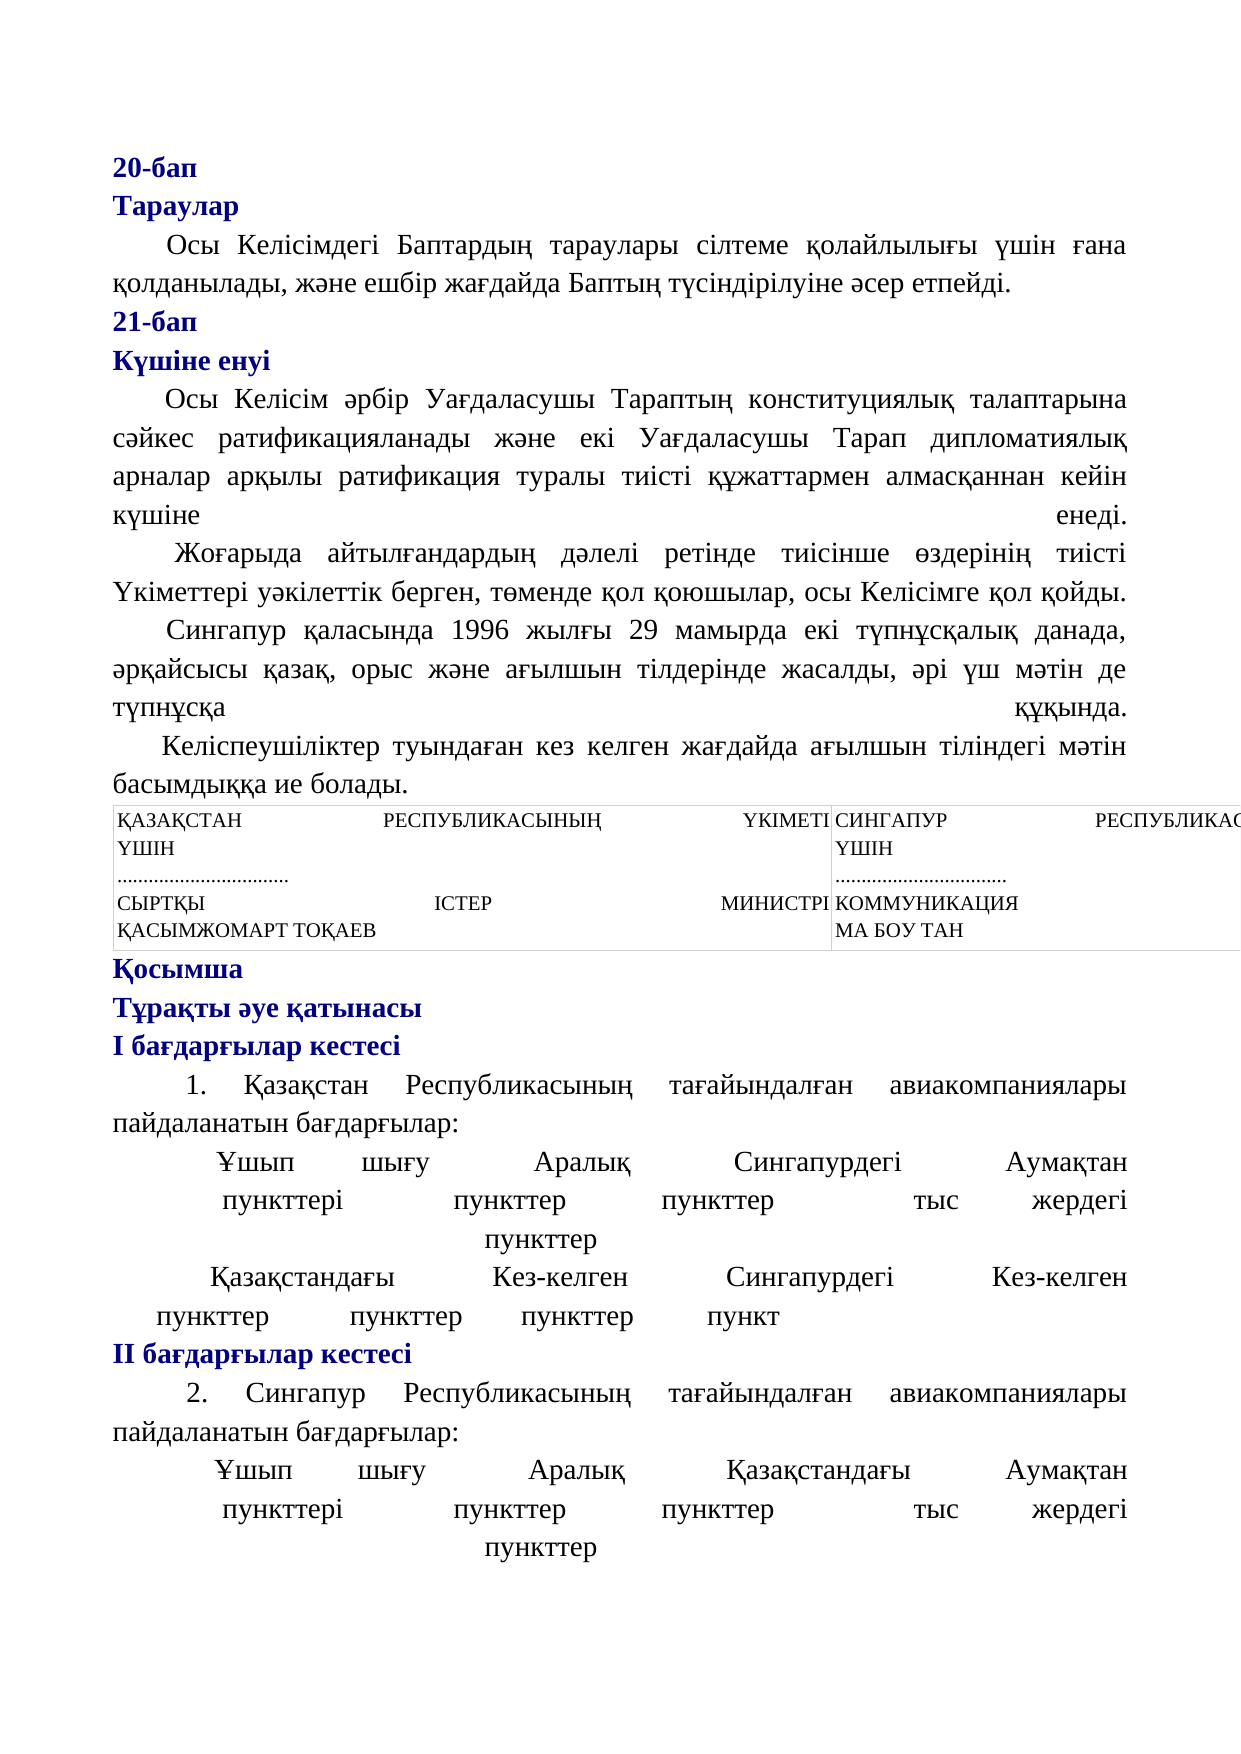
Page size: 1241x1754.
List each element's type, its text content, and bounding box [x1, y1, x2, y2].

text 1. Қазақстан Республикасының тағайындалған авиакомпаниялары пайдаланатын бағдарғылар: [112, 1067, 1128, 1139]
text Ұшып шығу Аралық Қазақстандағы Аумақтан пункттері пункттер пункттер тыс жердегі пункттер [112, 1452, 1128, 1563]
text Қазақстандағы Кез-келген Сингапурдегі Кез-келген пункттер пункттер пункттер пункт [112, 1259, 1128, 1332]
text Ұшып шығу Аралық Сингапурдегі Аумақтан пункттері пункттер пункттер тыс жердегі пункттер [112, 1144, 1128, 1254]
text II бағдарғылар кестесі [112, 1337, 1128, 1370]
table_header ҚАЗАҚСТАН РЕСПУБЛИКАСЫНЫҢ ҮКІМЕТІ ҮШІН ................................. СЫРТҚЫ ІСТЕР МИНИСТРІ ҚАСЫМЖОМАРТ ТОҚАЕВ [114, 806, 831, 950]
text 2. Сингапур Республикасының тағайындалған авиакомпаниялары пайдаланатын бағдарғылар: [112, 1375, 1128, 1447]
text I бағдарғылар кестесі [112, 1028, 1128, 1062]
text Тұрақты әуе қатынасы [112, 990, 1128, 1023]
table_header СИНГАПУР РЕСПУБЛИКАСЫНЫҢ ҮКІМЕТІ ҮШІН ................................. КОММУНИКАЦИЯ МИНИСТРІ МА БОУ ТАН [832, 806, 1240, 950]
text 20-бап Тараулар [112, 150, 1128, 222]
text Осы Келісімдегі Баптардың тараулары сілтеме қолайлылығы үшін ғана қолданылады, және ешбір жағдайда Баптың түсіндірілуіне әсер етпейді. [112, 227, 1128, 299]
text Осы Келісім әрбір Уағдаласушы Тараптың конституциялық талаптарына сәйкес ратификацияланады және екі Уағдаласушы Тарап дипломатиялық арналар арқылы ратификация туралы тиісті құжаттармен алмасқаннан кейін күшіне енеді. Жоғарыда айтылғандардың дәлелі ретінде тиісінше өздерінің тиісті Үкіметтері уәкілеттік берген, төменде қол қоюшылар, осы Келісімге қол қойды. Сингапур қаласында 1996 жылғы 29 мамырда екі түпнұсқалық данада, әрқайсысы қазақ, орыс және ағылшын тілдерінде жасалды, әрі үш мәтін де түпнұсқа құқында. Келіспеушіліктер туындаған кез келген жағдайда ағылшын тіліндегі мәтін басымдыққа ие болады. [112, 381, 1128, 800]
text Қосымша [112, 951, 1128, 985]
text 21-бап Күшіне енуі [112, 304, 1128, 376]
